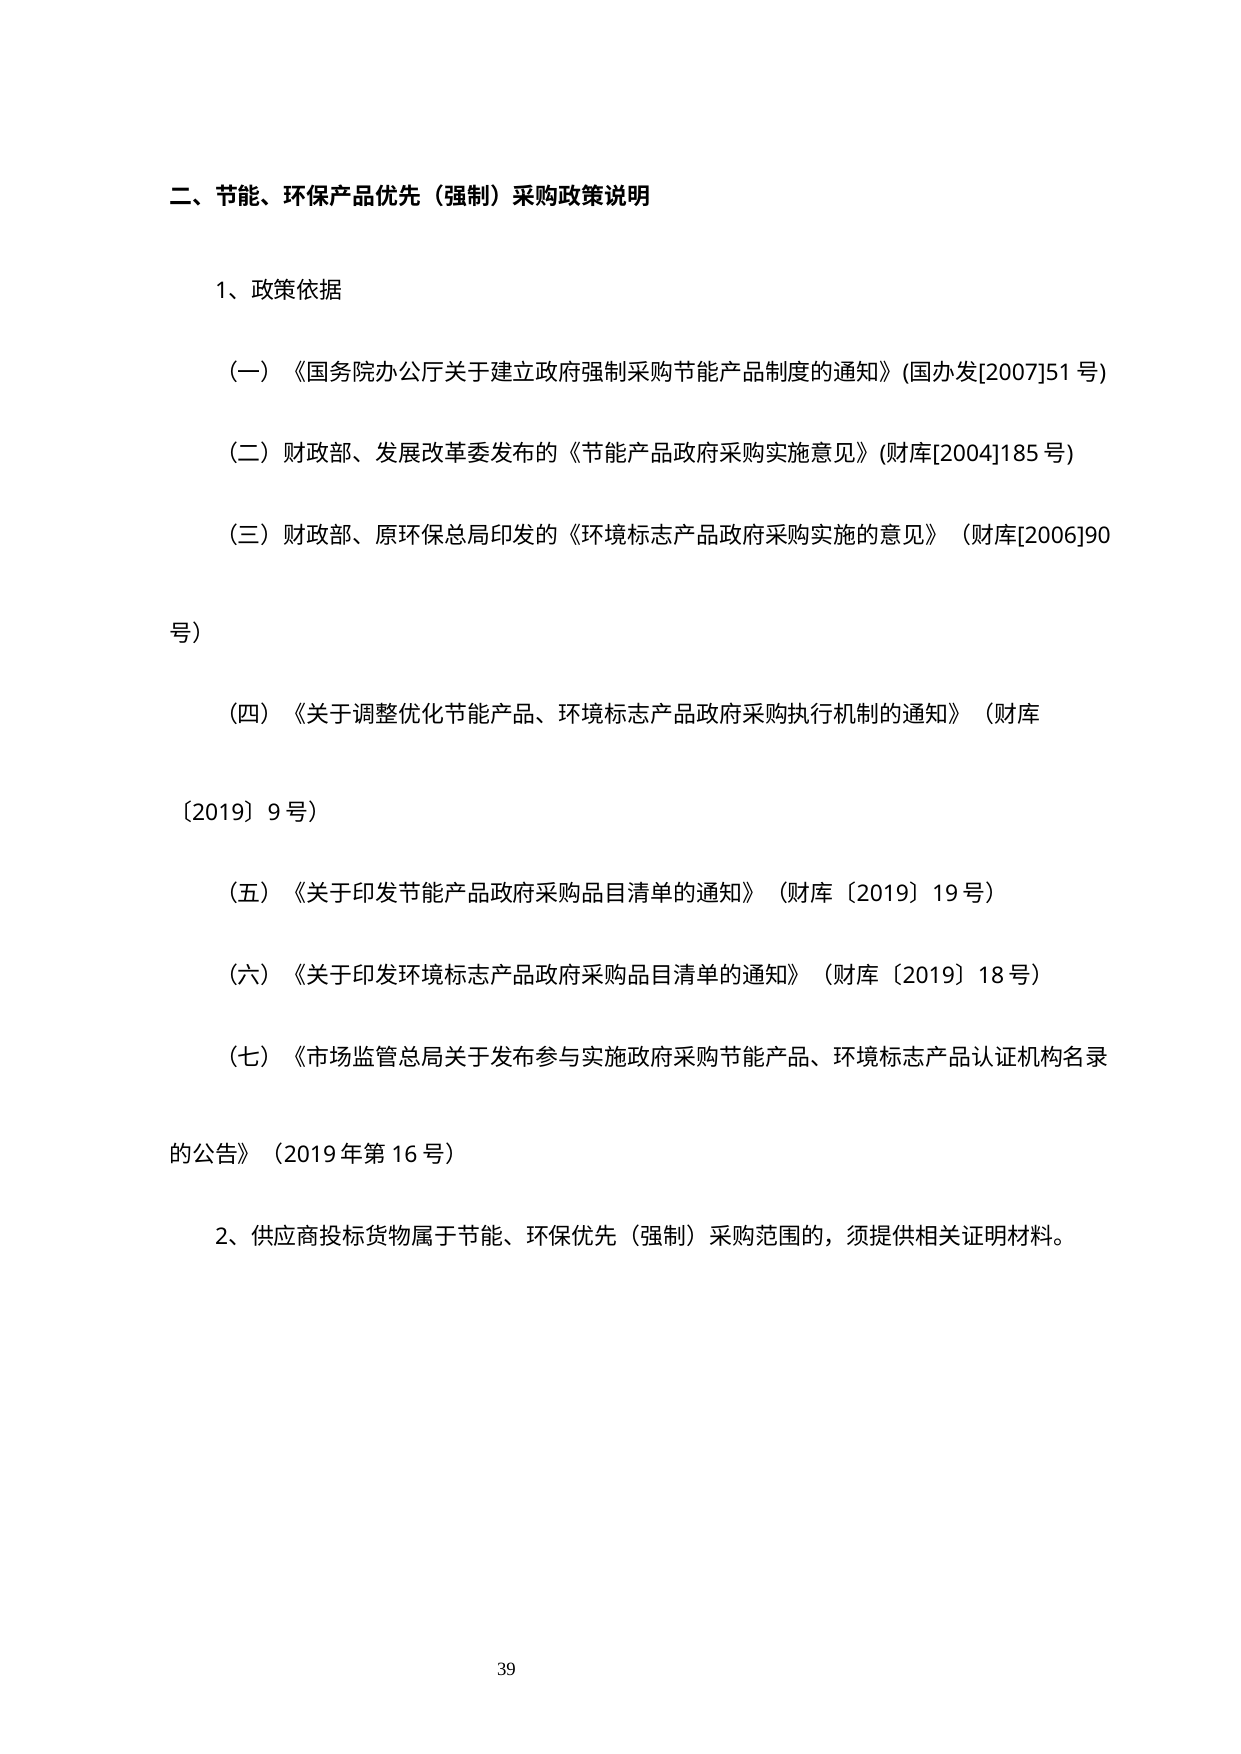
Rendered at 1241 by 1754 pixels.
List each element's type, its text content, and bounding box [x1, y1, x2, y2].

text （四）《关于调整优化节能产品、环境标志产品政府采购执行机制的通知》（财库〔2019〕9号） [169, 680, 1125, 843]
text 1、政策依据 [169, 256, 1125, 321]
text （六）《关于印发环境标志产品政府采购品目清单的通知》（财库〔2019〕18号） [169, 941, 1125, 1006]
text （一）《国务院办公厅关于建立政府强制采购节能产品制度的通知》(国办发[2007]51号) [169, 338, 1125, 403]
text （七）《市场监管总局关于发布参与实施政府采购节能产品、环境标志产品认证机构名录的公告》（2019年第16号） [169, 1023, 1125, 1185]
text （五）《关于印发节能产品政府采购品目清单的通知》（财库〔2019〕19号） [169, 859, 1125, 924]
list 二、节能、环保产品优先（强制）采购政策说明 [169, 162, 1125, 227]
text （三）财政部、原环保总局印发的《环境标志产品政府采购实施的意见》（财库[2006]90号） [169, 501, 1125, 663]
text 2、供应商投标货物属于节能、环保优先（强制）采购范围的，须提供相关证明材料。 [169, 1202, 1125, 1267]
text （二）财政部、发展改革委发布的《节能产品政府采购实施意见》(财库[2004]185号) [169, 419, 1125, 484]
